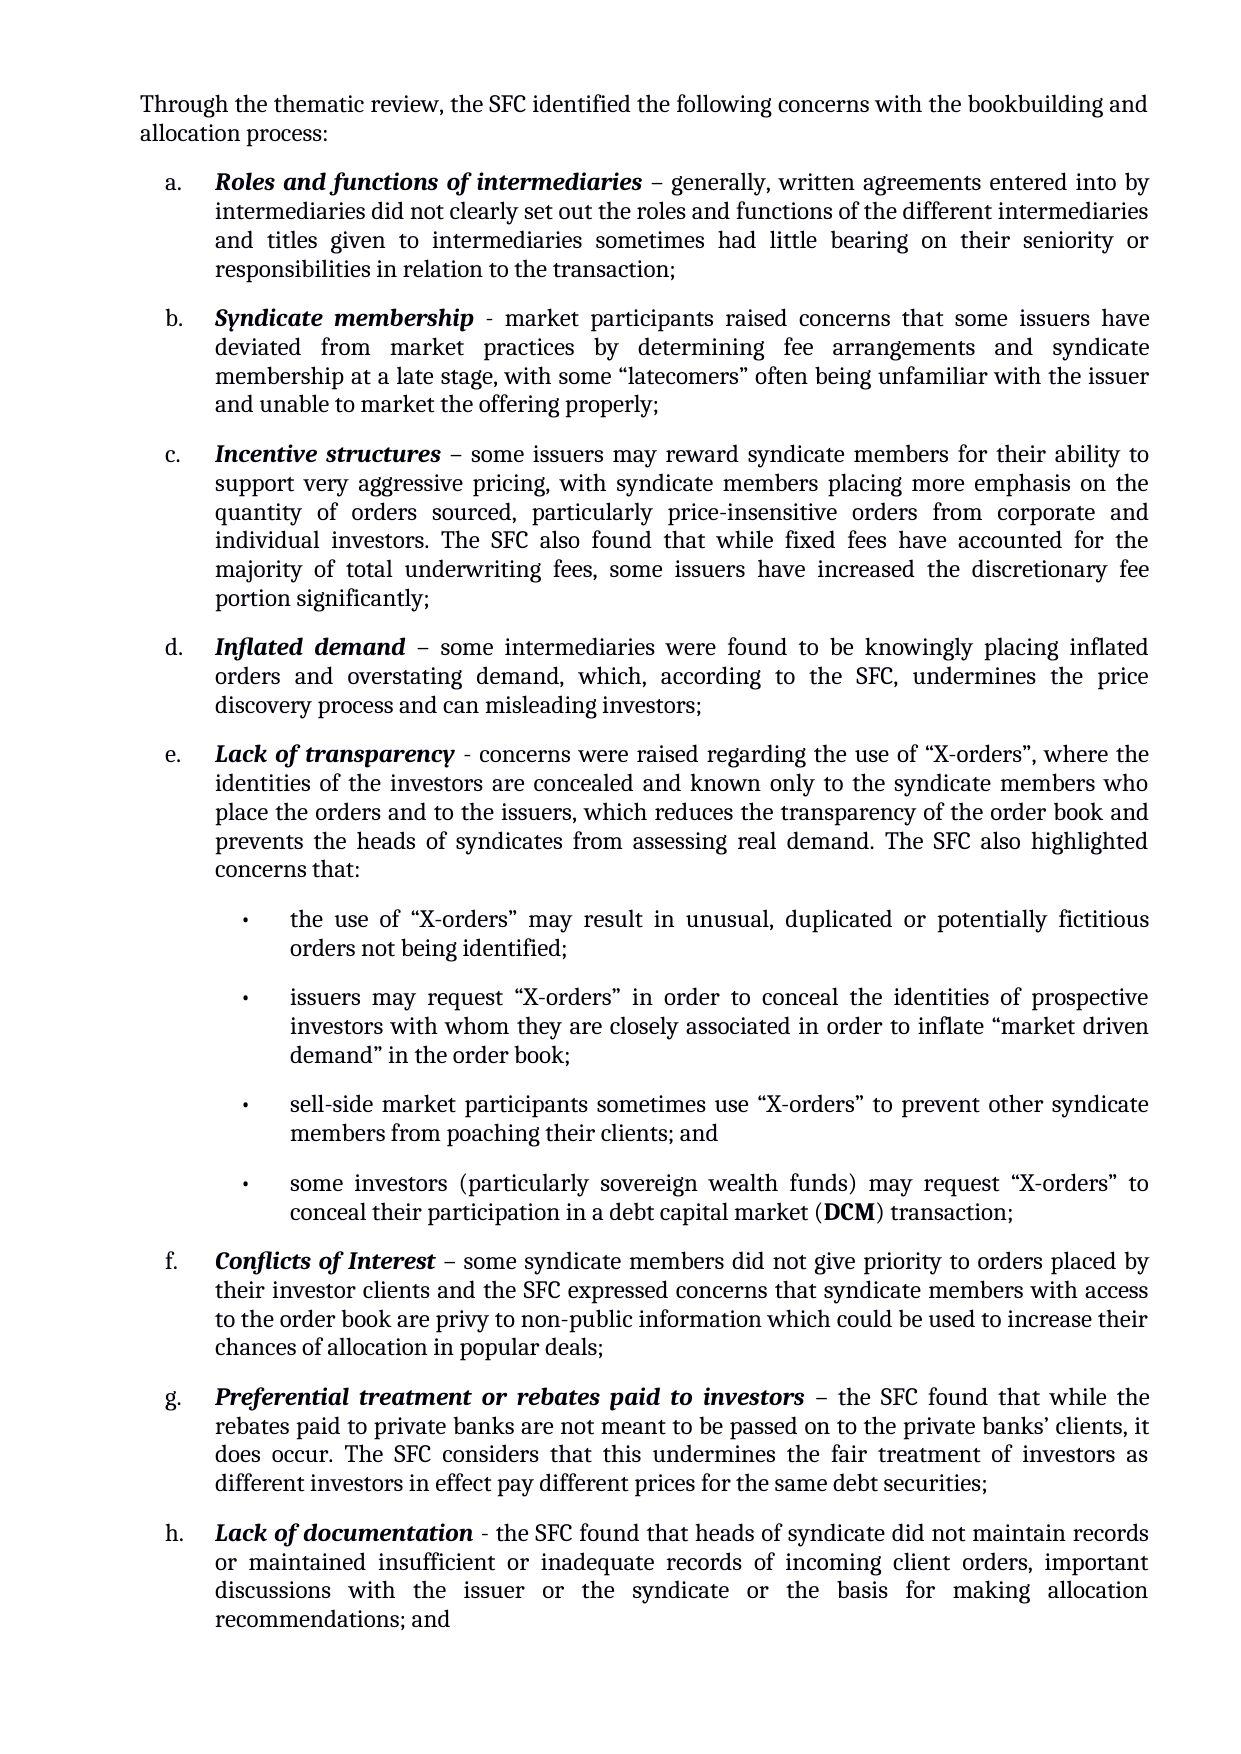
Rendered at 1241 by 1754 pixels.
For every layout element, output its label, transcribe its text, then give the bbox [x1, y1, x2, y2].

list Lack of documentation - the SFC found that heads of syndicate did not maintain records or maintained insufficient or inadequate records of incoming client orders, important discussions with the issuer or the syndicate or the basis for making allocation recommendations; and [165, 1519, 1150, 1634]
list issuers may request “X-orders” in order to conceal the identities of prospective investors with whom they are closely associated in order to inflate “market driven demand” in the order book; [240, 983, 1150, 1069]
list sell-side market participants sometimes use “X-orders” to prevent other syndicate members from poaching their clients; and [240, 1090, 1150, 1148]
list the use of “X-orders” may result in unusual, duplicated or potentially fictitious orders not being identified; [240, 905, 1150, 962]
list Inflated demand – some intermediaries were found to be knowingly placing inflated orders and overstating demand, which, according to the SFC, undermines the price discovery process and can misleading investors; [165, 633, 1150, 719]
list Preferential treatment or rebates paid to investors – the SFC found that while the rebates paid to private banks are not meant to be passed on to the private banks’ clients, it does occur. The SFC considers that this undermines the fair treatment of investors as different investors in effect pay different prices for the same debt securities; [165, 1383, 1150, 1498]
list Lack of transparency - concerns were raised regarding the use of “X-orders”, where the identities of the investors are concealed and known only to the syndicate members who place the orders and to the issuers, which reduces the transparency of the order book and prevents the heads of syndicates from assessing real demand. The SFC also highlighted concerns that: [165, 740, 1150, 884]
list Syndicate membership - market participants raised concerns that some issuers have deviated from market practices by determining fee arrangements and syndicate membership at a late stage, with some “latecomers” often being unfamiliar with the issuer and unable to market the offering properly; [165, 304, 1150, 419]
list some investors (particularly sovereign wealth funds) may request “X-orders” to conceal their participation in a debt capital market (DCM) transaction; [240, 1169, 1150, 1226]
list Through the thematic review, the SFC identified the following concerns with the bookbuilding and allocation process: [90, 90, 1150, 147]
list Incentive structures – some issuers may reward syndicate members for their ability to support very aggressive pricing, with syndicate members placing more emphasis on the quantity of orders sourced, particularly price-insensitive orders from corporate and individual investors. The SFC also found that while fixed fees have accounted for the majority of total underwriting fees, some issuers have increased the discretionary fee portion significantly; [165, 440, 1150, 612]
list Conflicts of Interest – some syndicate members did not give priority to orders placed by their investor clients and the SFC expressed concerns that syndicate members with access to the order book are privy to non-public information which could be used to increase their chances of allocation in popular deals; [165, 1247, 1150, 1362]
list Roles and functions of intermediaries – generally, written agreements entered into by intermediaries did not clearly set out the roles and functions of the different intermediaries and titles given to intermediaries sometimes had little bearing on their seniority or responsibilities in relation to the transaction; [165, 168, 1150, 283]
